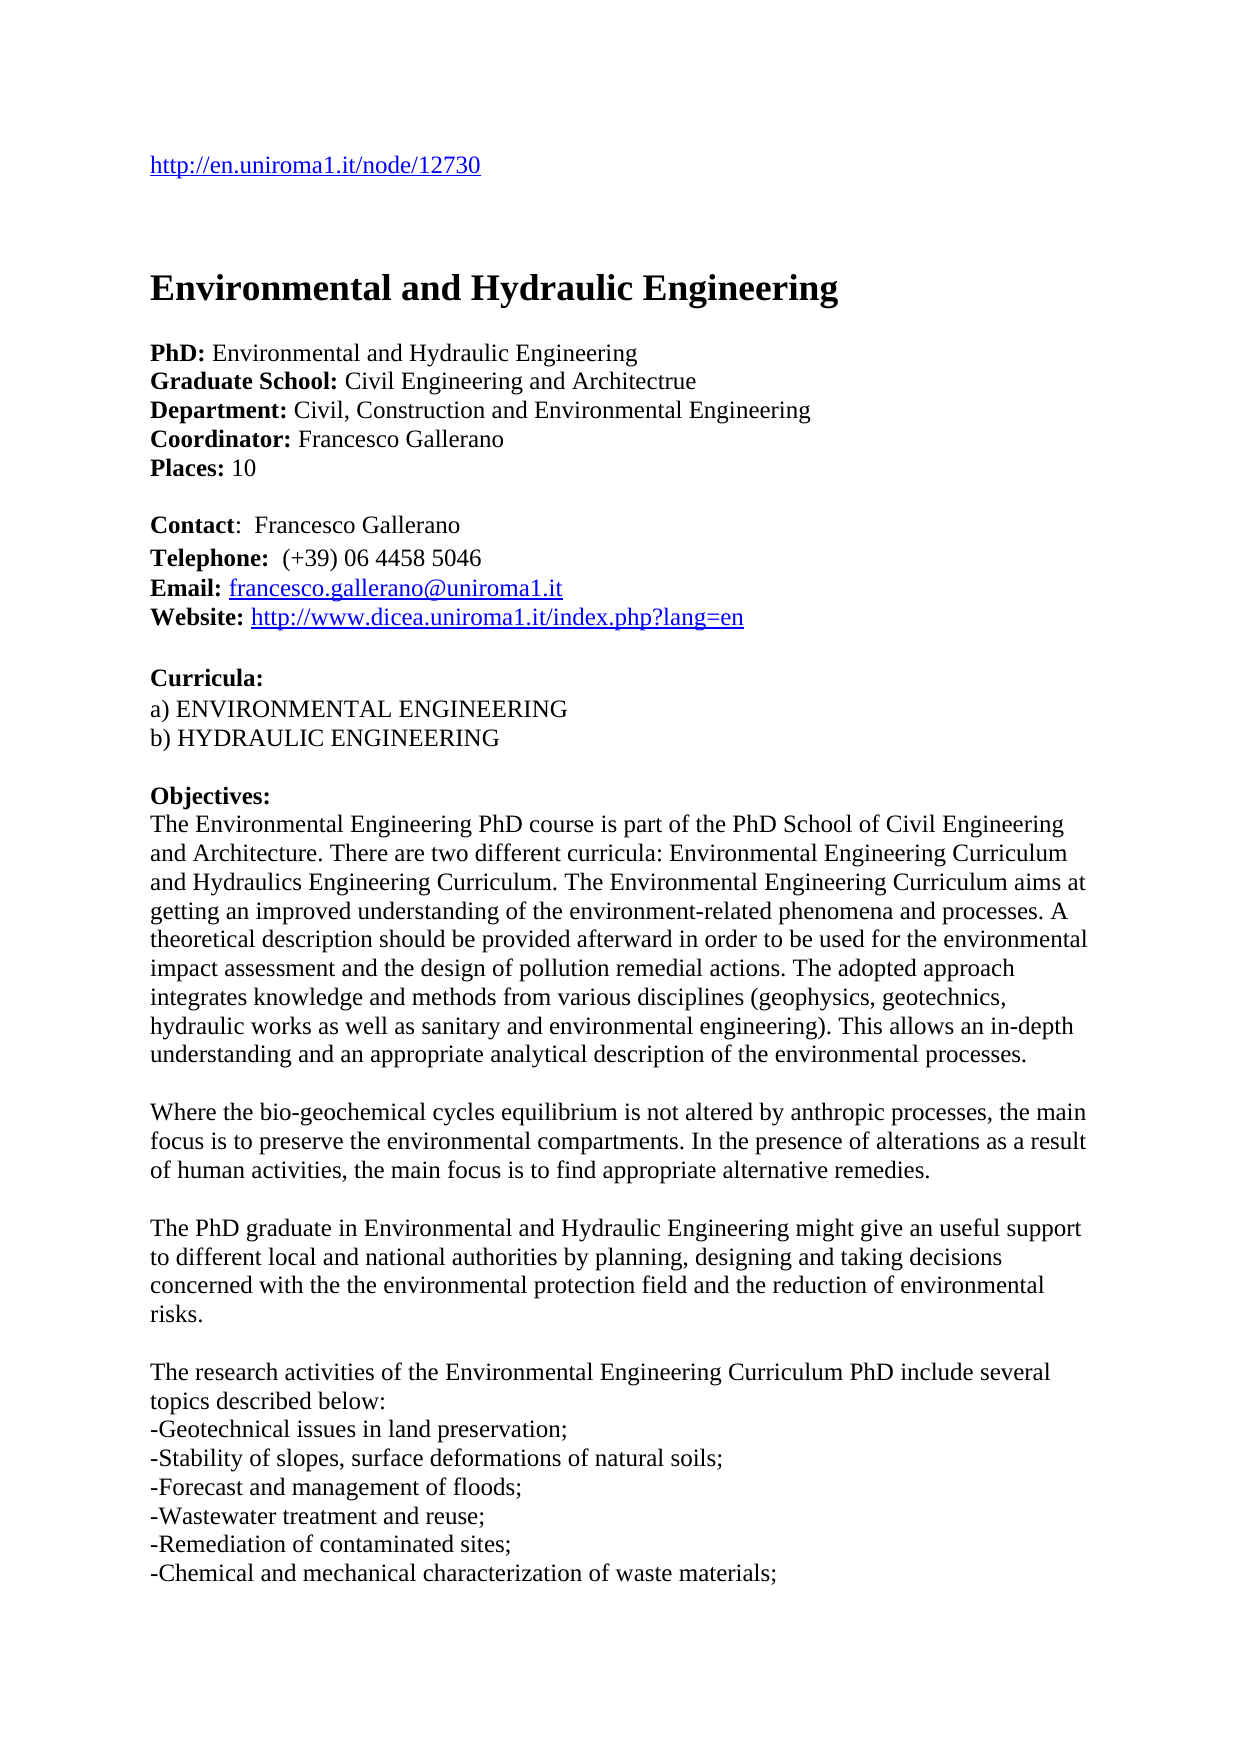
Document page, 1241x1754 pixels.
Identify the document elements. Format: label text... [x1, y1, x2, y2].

text Objectives: The Environmental Engineering PhD course is part of the PhD School of Civil Engineering and Architecture. There are two different curricula: Environmental Engineering Curriculum and Hydraulics Engineering Curriculum. The Environmental Engineering Curriculum aims at getting an improved understanding of the environment-related phenomena and processes. A theoretical description should be provided afterward in order to be used for the environmental impact assessment and the design of pollution remedial actions. The adopted approach integrates knowledge and methods from various disciplines (geophysics, geotechnics, hydraulic works as well as sanitary and environmental engineering). This allows an in-depth understanding and an appropriate analytical description of the environmental processes. [150, 781, 1090, 1068]
text Where the bio-geochemical cycles equilibrium is not altered by anthropic processes, the main focus is to preserve the environmental compartments. In the presence of alterations as a result of human activities, the main focus is to find appropriate alternative remedies. [150, 1097, 1090, 1184]
text http://en.uniroma1.it/node/12730 [150, 150, 1090, 179]
text Curricula: a) ENVIRONMENTAL ENGINEERING b) HYDRAULIC ENGINEERING [150, 660, 1090, 752]
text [150, 1357, 1090, 1587]
text PhD: Environmental and Hydraulic Engineering Graduate School: Civil Engineering and Architectrue Department: Civil, Construction and Environmental Engineering Coordinator: Francesco Gallerano Places: 10 [150, 338, 1090, 481]
text The PhD graduate in Environmental and Hydraulic Engineering might give an useful support to different local and national authorities by planning, designing and taking decisions concerned with the the environmental protection field and the reduction of environmental risks. [150, 1213, 1090, 1328]
text Environmental and Hydraulic Engineering [150, 265, 1090, 308]
text Contact: Francesco Gallerano Telephone: (+39) 06 4458 5046 Email: francesco.gallerano@uniroma1.it Website: http://www.dicea.uniroma1.it/index.php?lang=en [150, 511, 1090, 631]
